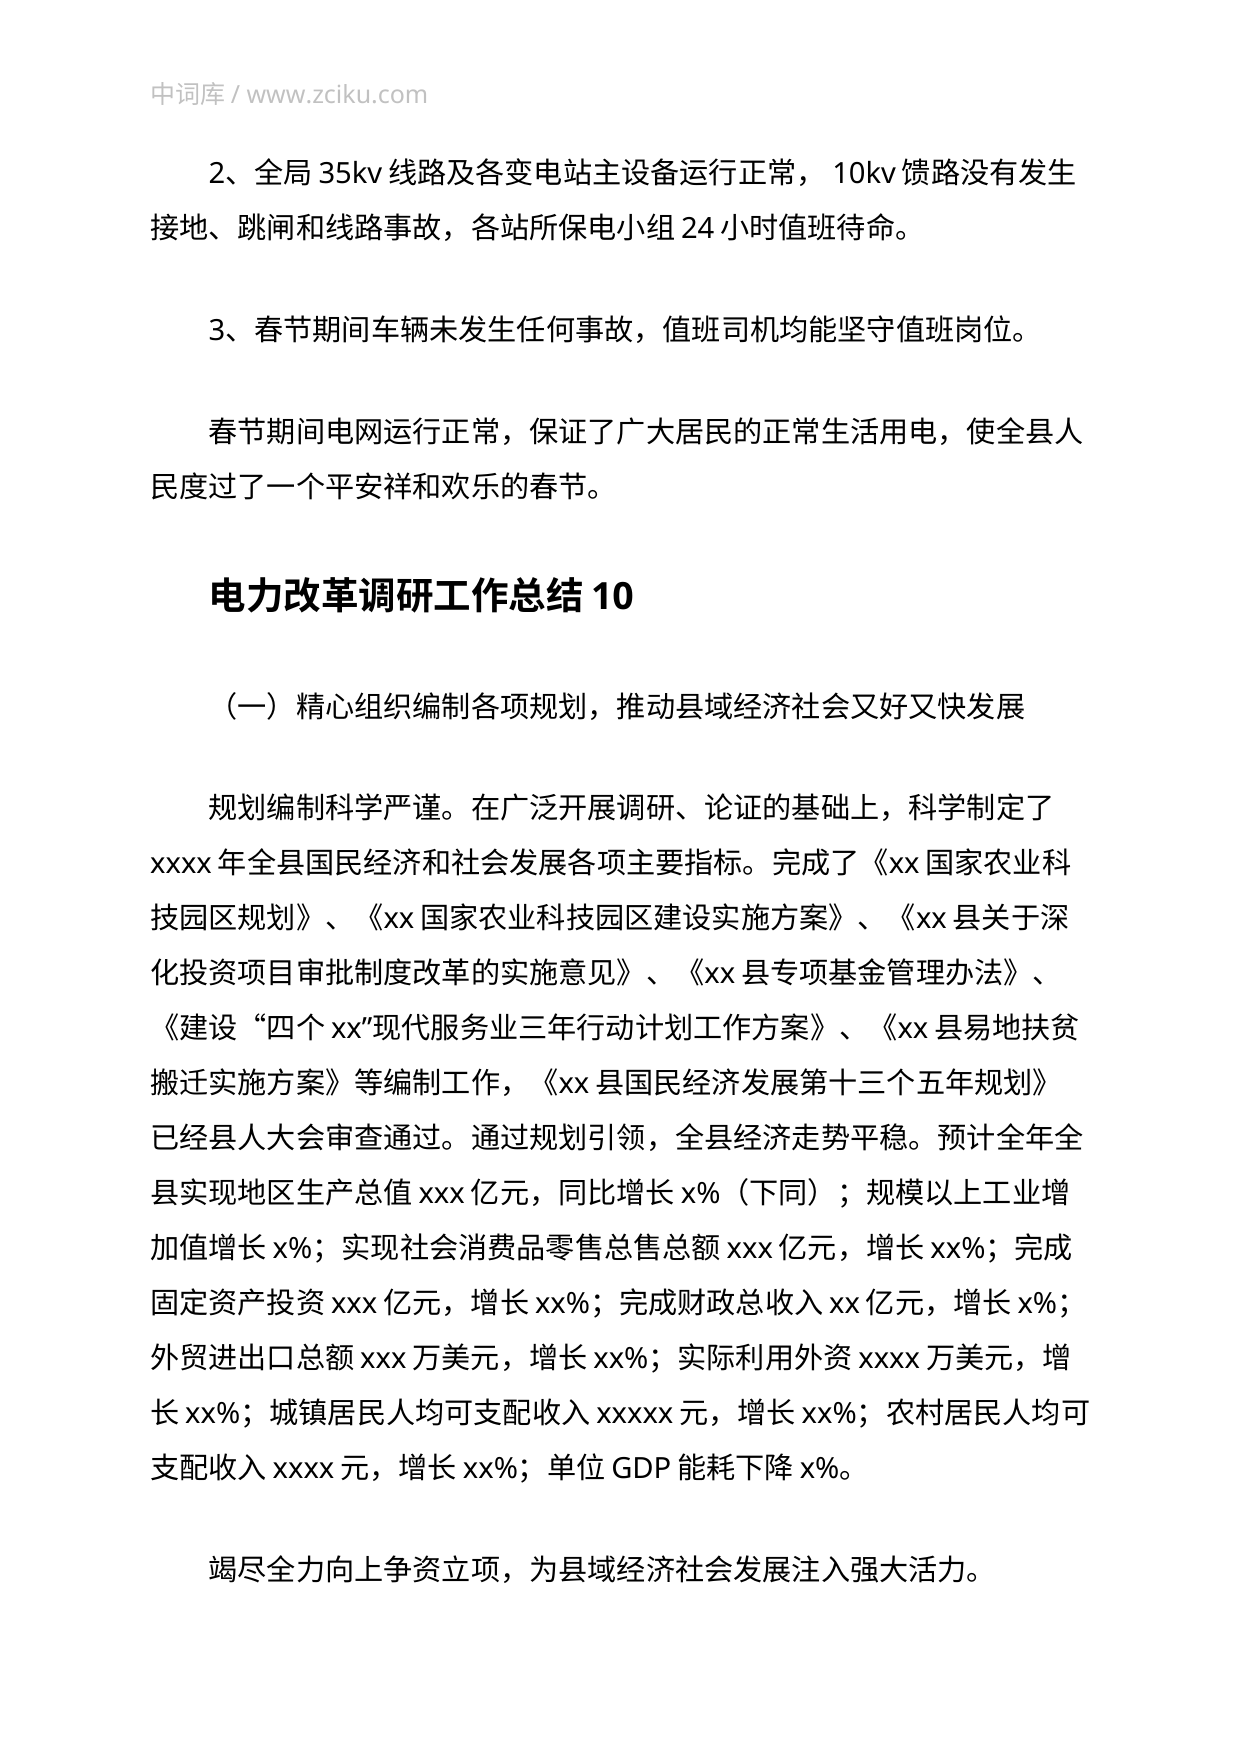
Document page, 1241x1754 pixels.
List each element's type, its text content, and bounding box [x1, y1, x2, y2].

text 规划编制科学严谨。在广泛开展调研、论证的基础上，科学制定了xxxx年全县国民经济和社会发展各项主要指标。完成了《xx国家农业科技园区规划》、《xx国家农业科技园区建设实施方案》、《xx县关于深化投资项目审批制度改革的实施意见》、《xx县专项基金管理办法》、《建设“四个xx”现代服务业三年行动计划工作方案》、《xx县易地扶贫搬迁实施方案》等编制工作，《xx县国民经济发展第十三个五年规划》已经县人大会审查通过。通过规划引领，全县经济走势平稳。预计全年全县实现地区生产总值xxx亿元，同比增长x%（下同）；规模以上工业增加值增长x%；实现社会消费品零售总售总额xxx亿元，增长xx%；完成固定资产投资xxx亿元，增长xx%；完成财政总收入xx亿元，增长x%；外贸进出口总额xxx万美元，增长xx%；实际利用外资xxxx万美元，增长xx%；城镇居民人均可支配收入xxxxx元，增长xx%；农村居民人均可支配收入xxxx元，增长xx%；单位GDP能耗下降x%。 [150, 785, 1090, 1487]
text 3、春节期间车辆未发生任何事故，值班司机均能坚守值班岗位。 [150, 307, 1090, 349]
text 竭尽全力向上争资立项，为县域经济社会发展注入强大活力。 [150, 1547, 1090, 1589]
text （一）精心组织编制各项规划，推动县域经济社会又好又快发展 [150, 683, 1090, 726]
text 春节期间电网运行正常，保证了广大居民的正常生活用电，使全县人民度过了一个平安祥和欢乐的春节。 [150, 409, 1090, 506]
text 2、全局35kv线路及各变电站主设备运行正常， 10kv馈路没有发生接地、跳闸和线路事故，各站所保电小组24小时值班待命。 [150, 150, 1090, 247]
text 电力改革调研工作总结10 [150, 566, 1090, 620]
